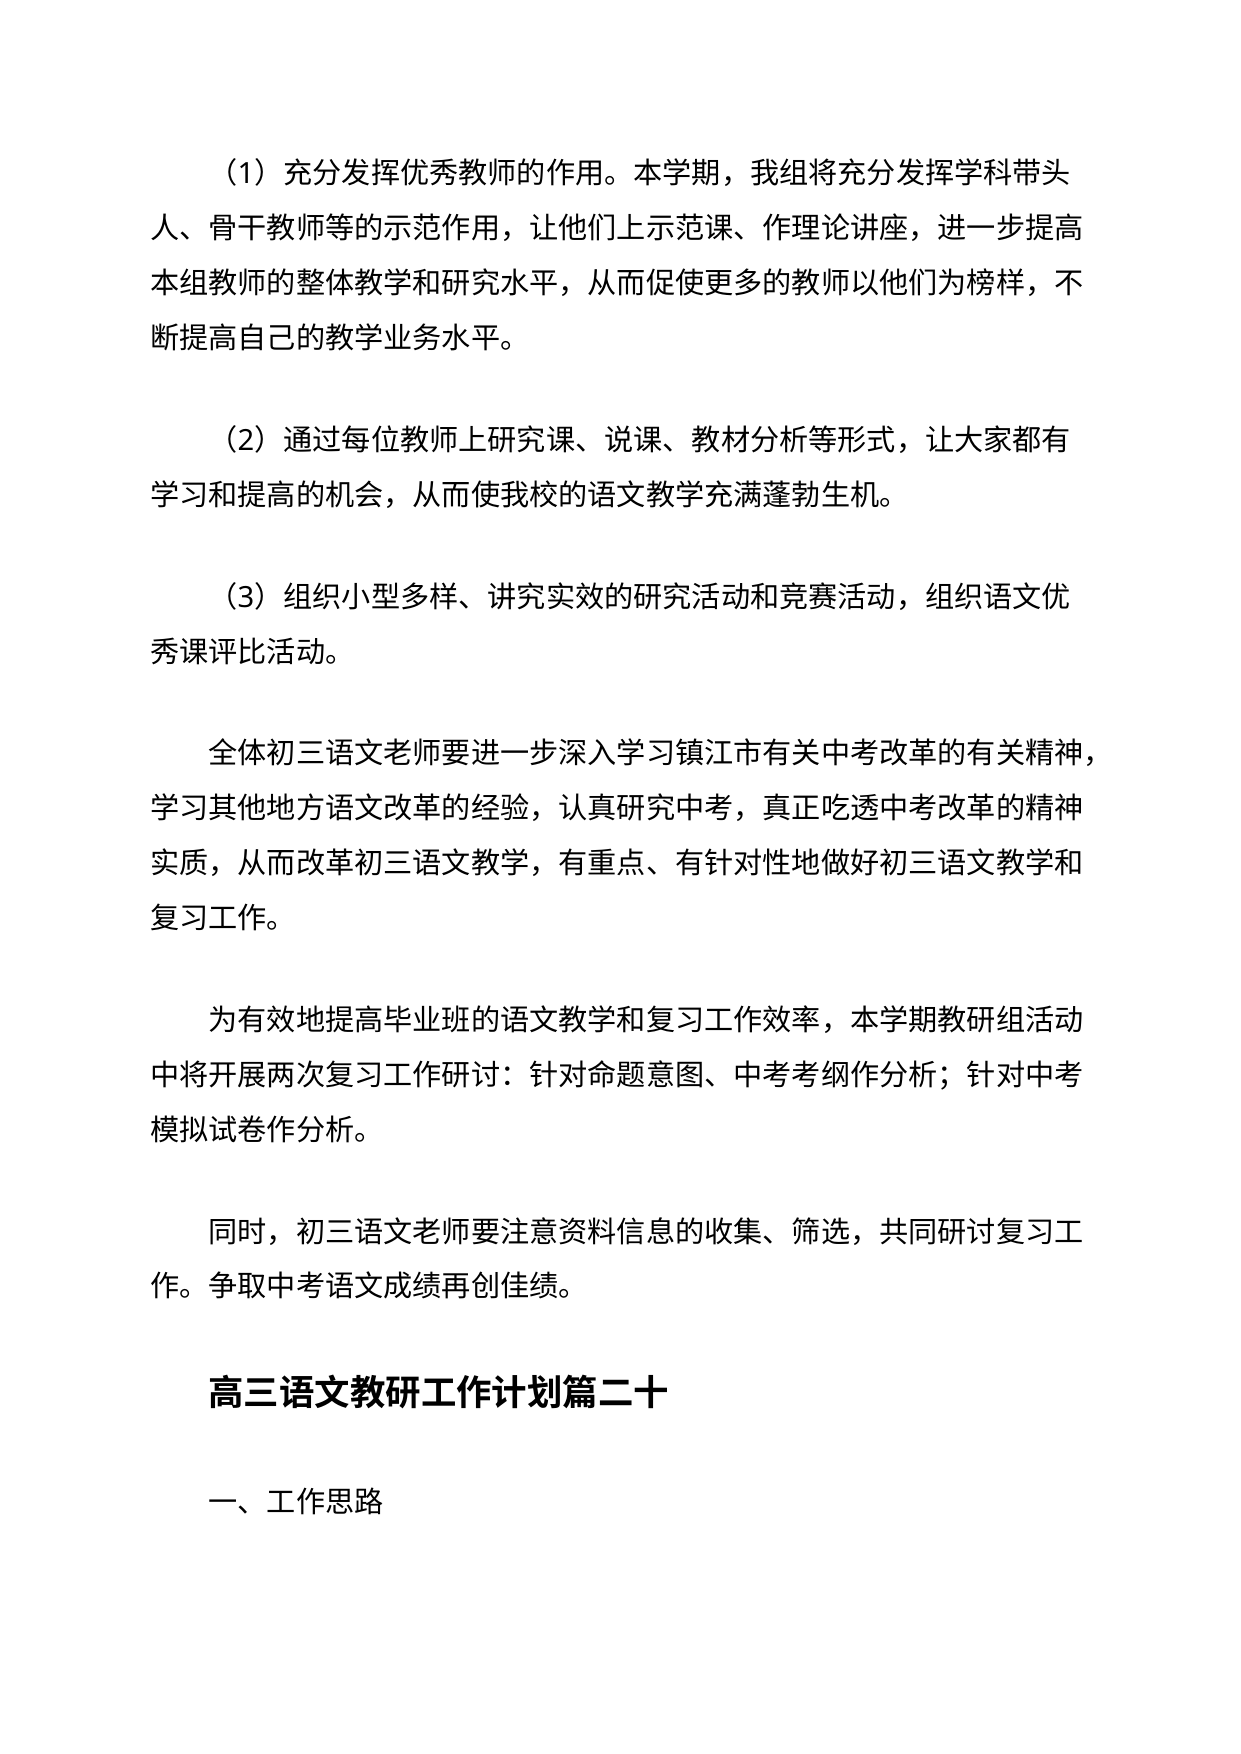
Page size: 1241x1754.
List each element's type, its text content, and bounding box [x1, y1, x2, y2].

text （2）通过每位教师上研究课、说课、教材分析等形式，让大家都有学习和提高的机会，从而使我校的语文教学充满蓬勃生机。 [150, 417, 1090, 514]
text 同时，初三语文老师要注意资料信息的收集、筛选，共同研讨复习工作。争取中考语文成绩再创佳绩。 [150, 1208, 1090, 1305]
text 为有效地提高毕业班的语文教学和复习工作效率，本学期教研组活动中将开展两次复习工作研讨：针对命题意图、中考考纲作分析；针对中考模拟试卷作分析。 [150, 997, 1090, 1149]
text 高三语文教研工作计划篇二十 [150, 1365, 1090, 1416]
text 一、工作思路 [150, 1478, 1090, 1521]
text （3）组织小型多样、讲究实效的研究活动和竞赛活动，组织语文优秀课评比活动。 [150, 573, 1090, 671]
text 全体初三语文老师要进一步深入学习镇江市有关中考改革的有关精神，学习其他地方语文改革的经验，认真研究中考，真正吃透中考改革的精神实质，从而改革初三语文教学，有重点、有针对性地做好初三语文教学和复习工作。 [150, 730, 1090, 937]
text （1）充分发挥优秀教师的作用。本学期，我组将充分发挥学科带头人、骨干教师等的示范作用，让他们上示范课、作理论讲座，进一步提高本组教师的整体教学和研究水平，从而促使更多的教师以他们为榜样，不断提高自己的教学业务水平。 [150, 150, 1090, 357]
